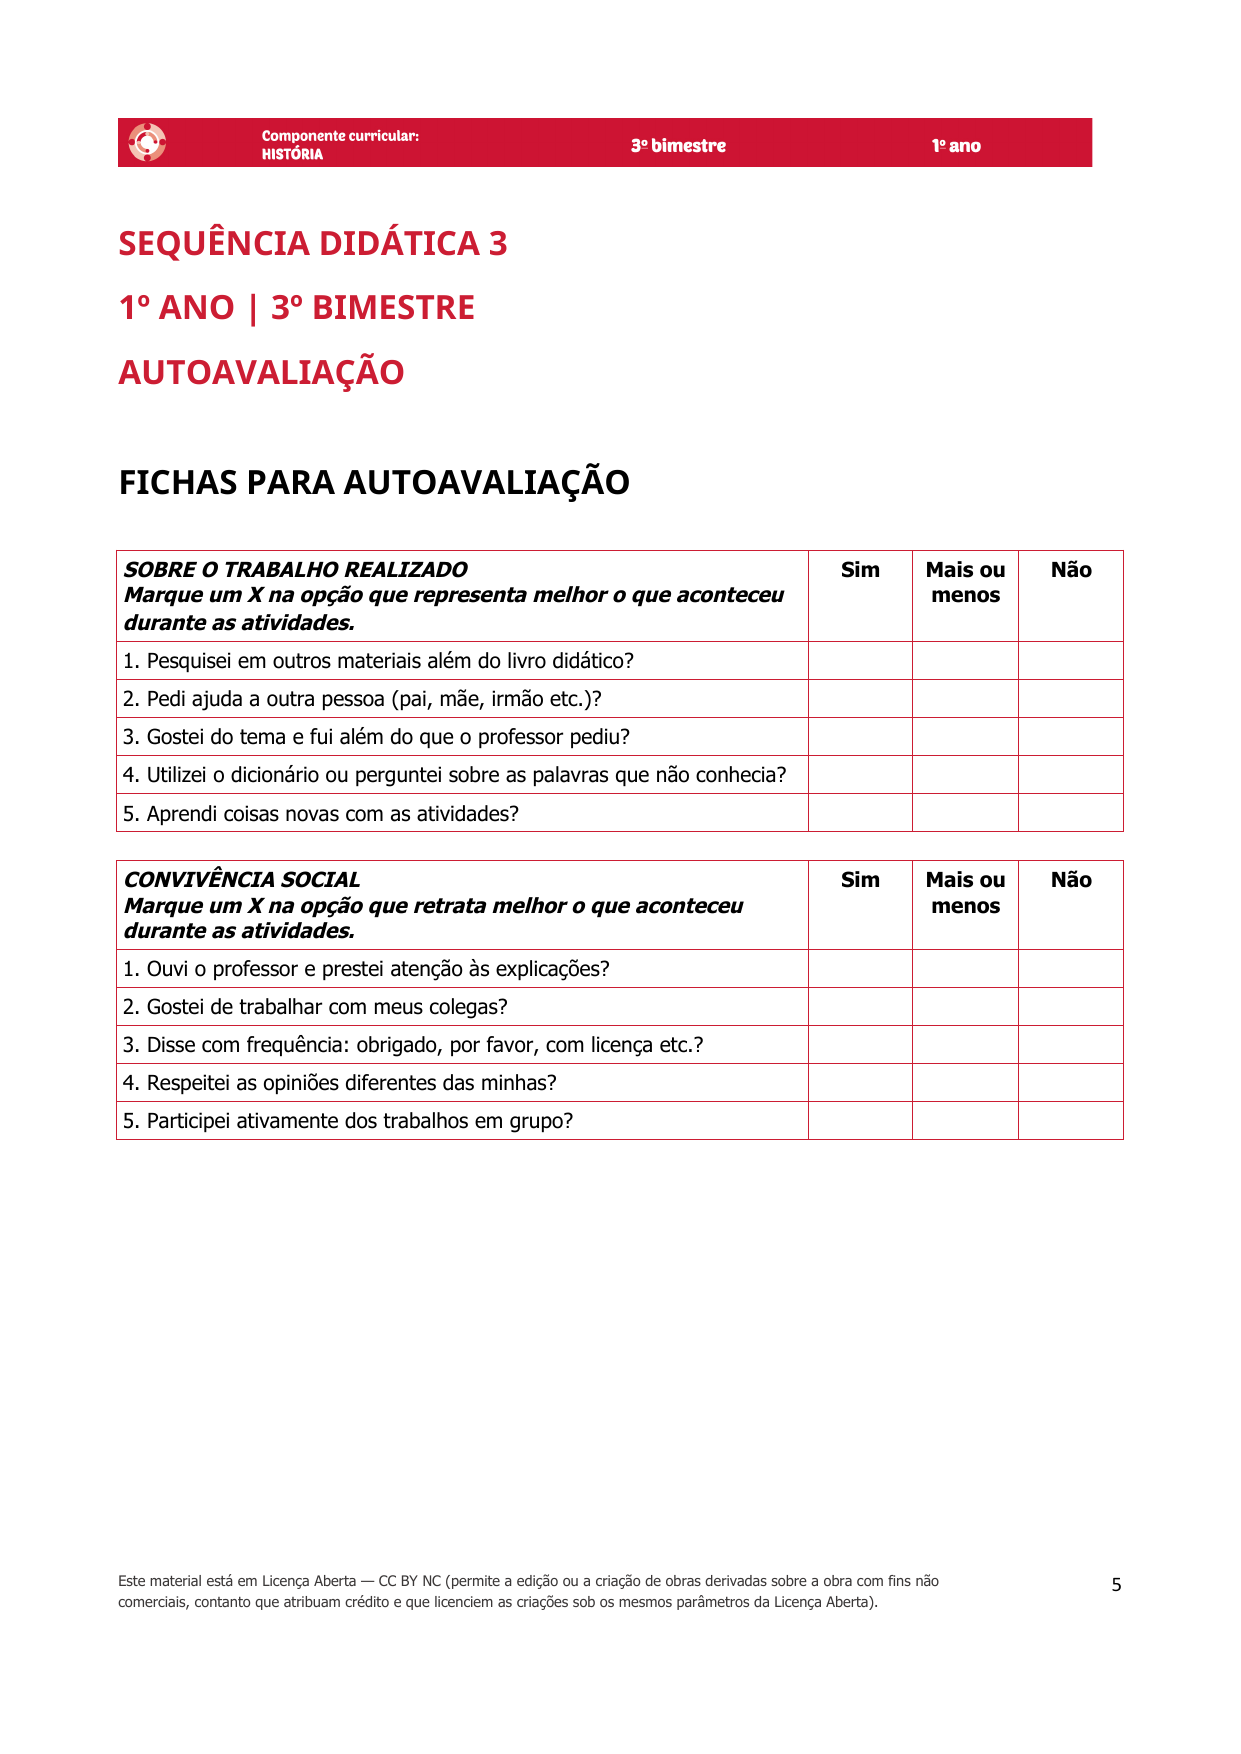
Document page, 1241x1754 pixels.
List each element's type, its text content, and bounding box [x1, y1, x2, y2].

table_cell [1019, 988, 1123, 1025]
table_cell [809, 1026, 912, 1063]
table_header Sim [809, 861, 912, 948]
table_cell [1019, 950, 1123, 987]
picture [118, 118, 1093, 167]
text Fichas para autoavaliação [118, 459, 1122, 504]
text SEQUÊNCIA DIDÁTICA 3 [118, 219, 1122, 265]
table_cell [809, 680, 912, 717]
table_cell [913, 680, 1018, 717]
table_cell [809, 642, 912, 679]
table_cell [913, 642, 1018, 679]
table_cell [913, 1102, 1018, 1139]
table_cell 5. Participei ativamente dos trabalhos em grupo? [117, 1102, 808, 1139]
table_cell 1. Ouvi o professor e prestei atenção às explicações? [117, 950, 808, 987]
table_cell [913, 1064, 1018, 1101]
table_cell [913, 1026, 1018, 1063]
table_cell [1019, 794, 1123, 831]
table_header SOBRE O TRABALHO REALIZADO Marque um X na opção que representa melhor o que aconteceu durante as atividades. [117, 551, 808, 641]
table_header Não [1019, 861, 1123, 948]
table_cell 5. Aprendi coisas novas com as atividades? [117, 794, 808, 831]
table_cell [809, 1064, 912, 1101]
table_cell 2. Pedi ajuda a outra pessoa (pai, mãe, irmão etc.)? [117, 680, 808, 717]
table_cell [1019, 718, 1123, 755]
text Autoavaliação [118, 349, 1122, 394]
table_cell [1019, 680, 1123, 717]
table_cell [809, 988, 912, 1025]
table_cell [809, 718, 912, 755]
table_cell 3. Gostei do tema e fui além do que o professor pediu? [117, 718, 808, 755]
table_cell [1019, 1102, 1123, 1139]
text 1º ano | 3º Bimestre [118, 284, 1122, 329]
table_cell 4. Respeitei as opiniões diferentes das minhas? [117, 1064, 808, 1101]
table_cell 4. Utilizei o dicionário ou perguntei sobre as palavras que não conhecia? [117, 756, 808, 793]
table_cell [809, 756, 912, 793]
table_cell [1019, 1064, 1123, 1101]
table_cell 2. Gostei de trabalhar com meus colegas? [117, 988, 808, 1025]
table_cell 1. Pesquisei em outros materiais além do livro didático? [117, 642, 808, 679]
table_cell [913, 950, 1018, 987]
table_cell [913, 756, 1018, 793]
table_header Sim [809, 551, 912, 641]
table_cell [809, 1102, 912, 1139]
table_header Não [1019, 551, 1123, 641]
table_header Mais ou menos [913, 551, 1018, 641]
table_header CONVIVÊNCIA SOCIAL Marque um X na opção que retrata melhor o que aconteceu durante as atividades. [117, 861, 808, 948]
table_cell [1019, 642, 1123, 679]
table_cell [913, 718, 1018, 755]
table_cell [913, 794, 1018, 831]
table_cell 3. Disse com frequência: obrigado, por favor, com licença etc.? [117, 1026, 808, 1063]
table_header Mais ou menos [913, 861, 1018, 948]
table_cell [913, 988, 1018, 1025]
table_cell [809, 950, 912, 987]
table_cell [1019, 756, 1123, 793]
table_cell [809, 794, 912, 831]
table_cell [1019, 1026, 1123, 1063]
